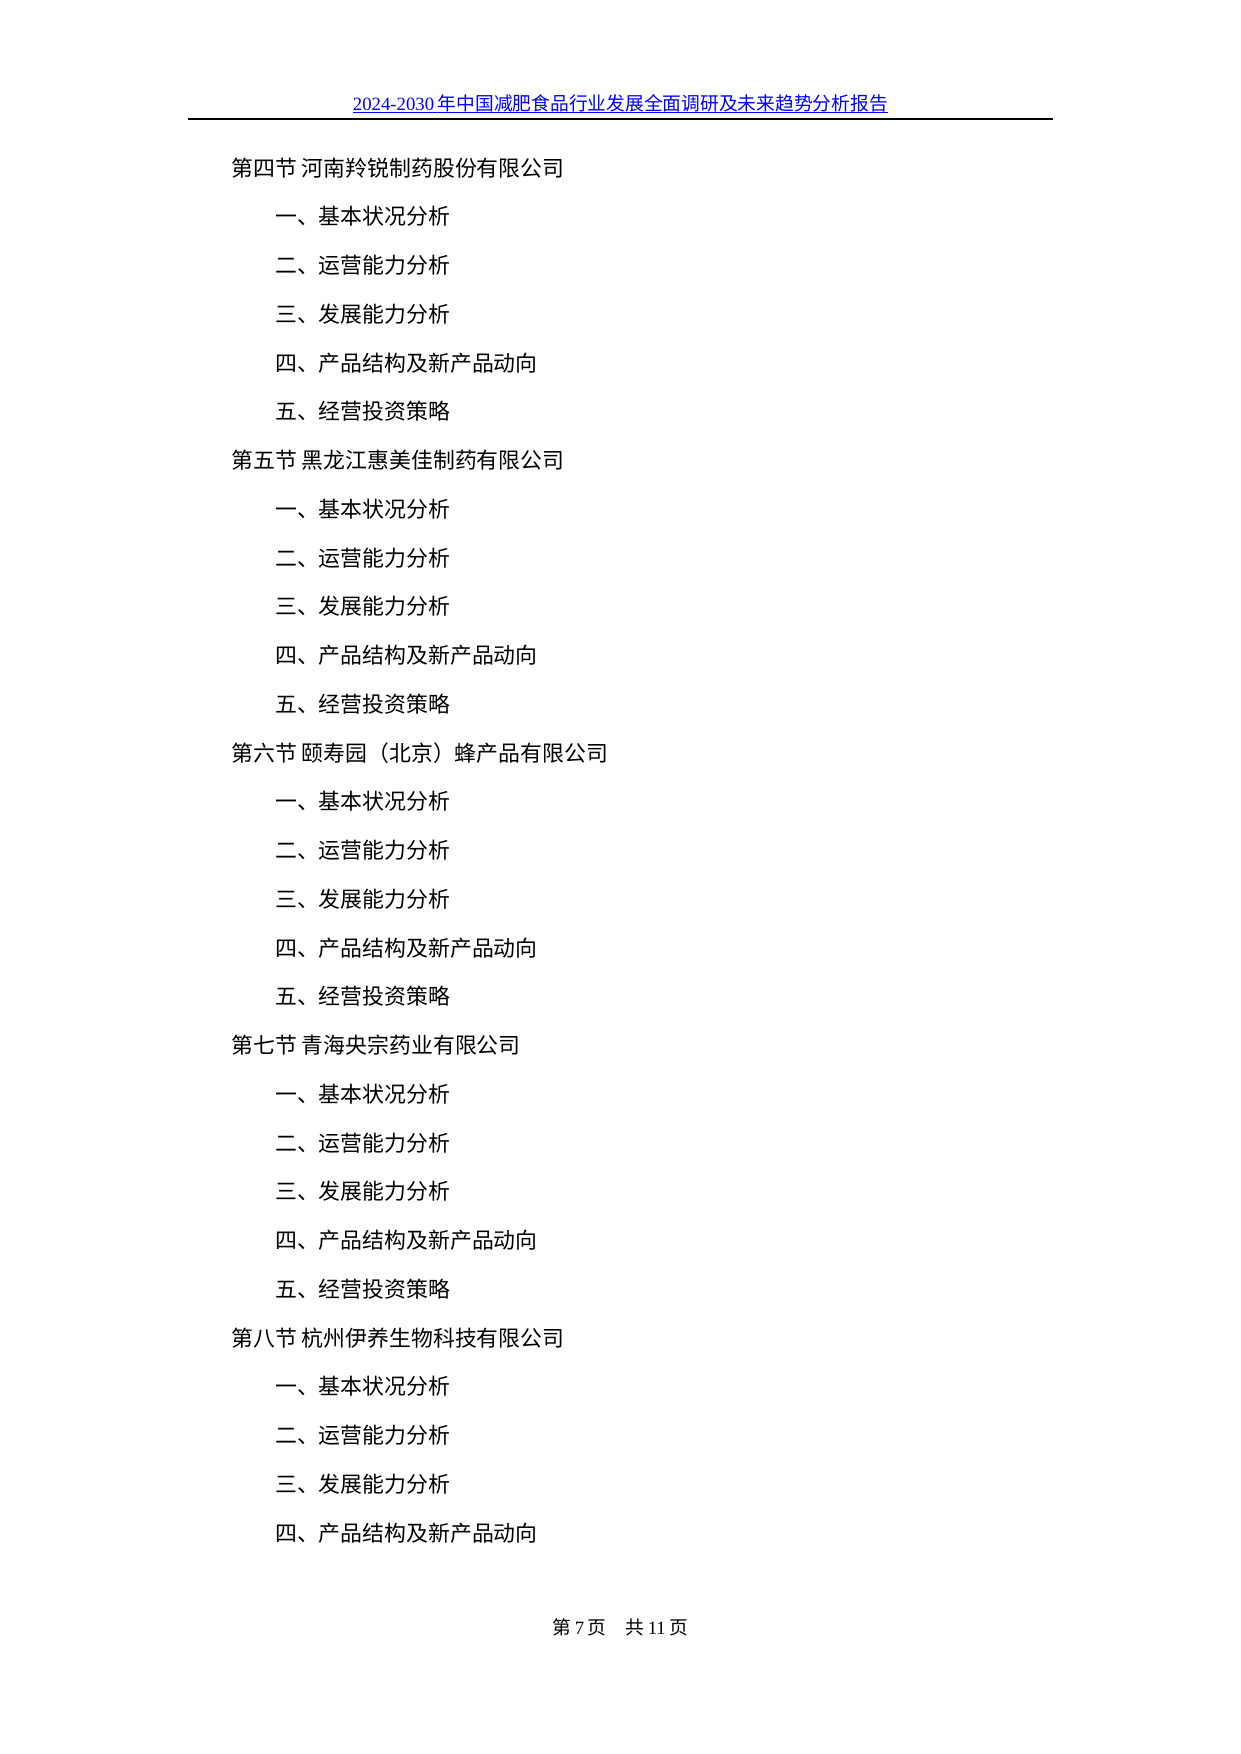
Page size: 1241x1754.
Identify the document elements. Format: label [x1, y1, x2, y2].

text [187, 150, 1053, 1548]
